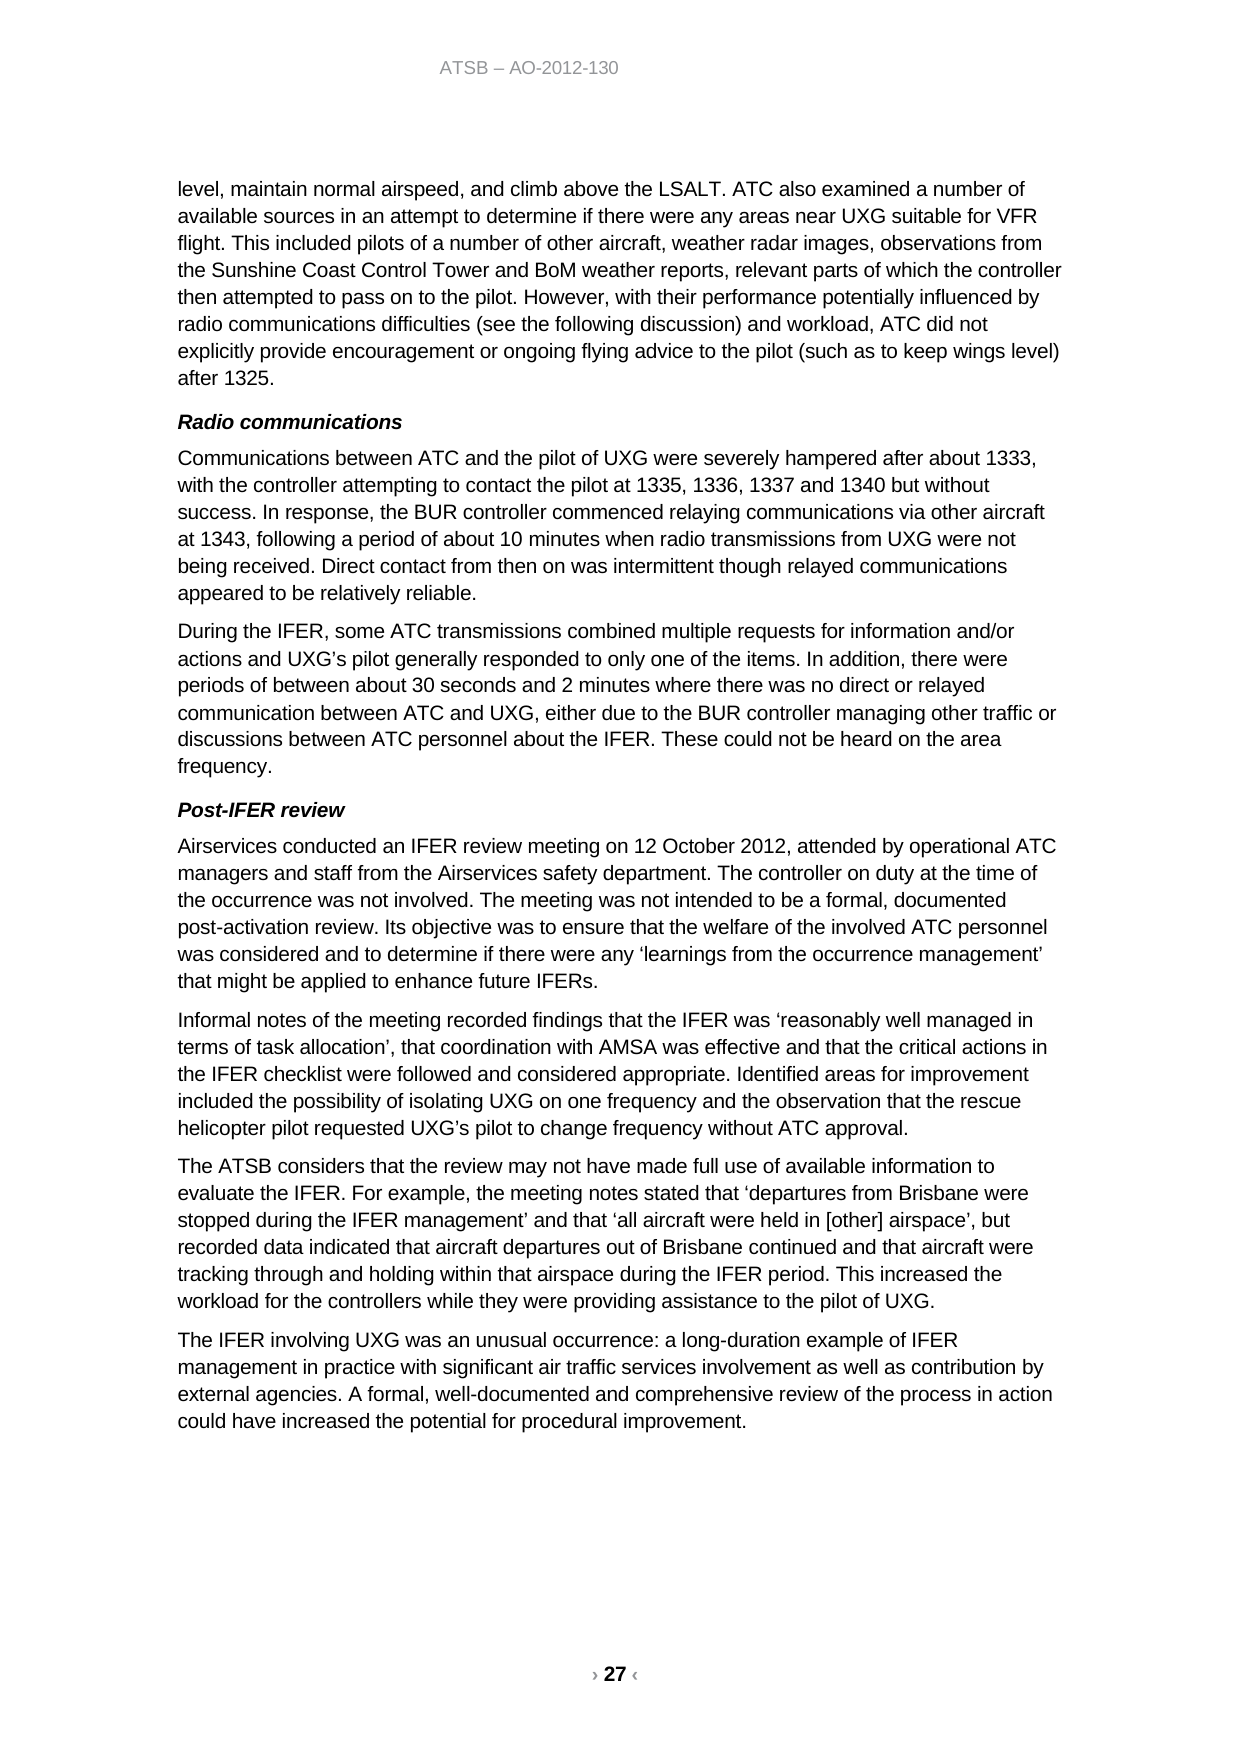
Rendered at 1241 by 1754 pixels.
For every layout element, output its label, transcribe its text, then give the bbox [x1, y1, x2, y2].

subtitle Radio communications [177, 405, 1063, 434]
subtitle Post-IFER review [177, 793, 1063, 822]
text The ATSB considers that the review may not have made full use of available information to evaluate the IFER. For example, the meeting notes stated that ‘departures from Brisbane were stopped during the IFER management’ and that ‘all aircraft were held in [other] airspace’, but recorded data indicated that aircraft departures out of Brisbane continued and that aircraft were tracking through and holding within that airspace during the IFER period. This increased the workload for the controllers while they were providing assistance to the pilot of UXG. [177, 1154, 1063, 1313]
text Communications between ATC and the pilot of UXG were severely hampered after about 1333, with the controller attempting to contact the pilot at 1335, 1336, 1337 and 1340 but without success. In response, the BUR controller commenced relaying communications via other aircraft at 1343, following a period of about 10 minutes when radio transmissions from UXG were not being received. Direct contact from then on was intermittent though relayed communications appeared to be relatively reliable. [177, 446, 1063, 604]
text The IFER involving UXG was an unusual occurrence: a long-duration example of IFER management in practice with significant air traffic services involvement as well as contribution by external agencies. A formal, well-documented and comprehensive review of the process in action could have increased the potential for procedural improvement. [177, 1328, 1063, 1433]
text Airservices conducted an IFER review meeting on 12 October 2012, attended by operational ATC managers and staff from the Airservices safety department. The controller on duty at the time of the occurrence was not involved. The meeting was not intended to be a formal, documented post-activation review. Its objective was to ensure that the welfare of the involved ATC personnel was considered and to determine if there were any ‘learnings from the occurrence management’ that might be applied to enhance future IFERs. [177, 834, 1063, 993]
text During the IFER, some ATC transmissions combined multiple requests for information and/or actions and UXG’s pilot generally responded to only one of the items. In addition, there were periods of between about 30 seconds and 2 minutes where there was no direct or relayed communication between ATC and UXG, either due to the BUR controller managing other traffic or discussions between ATC personnel about the IFER. These could not be heard on the area frequency. [177, 619, 1063, 778]
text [177, 177, 1063, 390]
text Informal notes of the meeting recorded findings that the IFER was ‘reasonably well managed in terms of task allocation’, that coordination with AMSA was effective and that the critical actions in the IFER checklist were followed and considered appropriate. Identified areas for improvement included the possibility of isolating UXG on one frequency and the observation that the rescue helicopter pilot requested UXG’s pilot to change frequency without ATC approval. [177, 1008, 1063, 1139]
